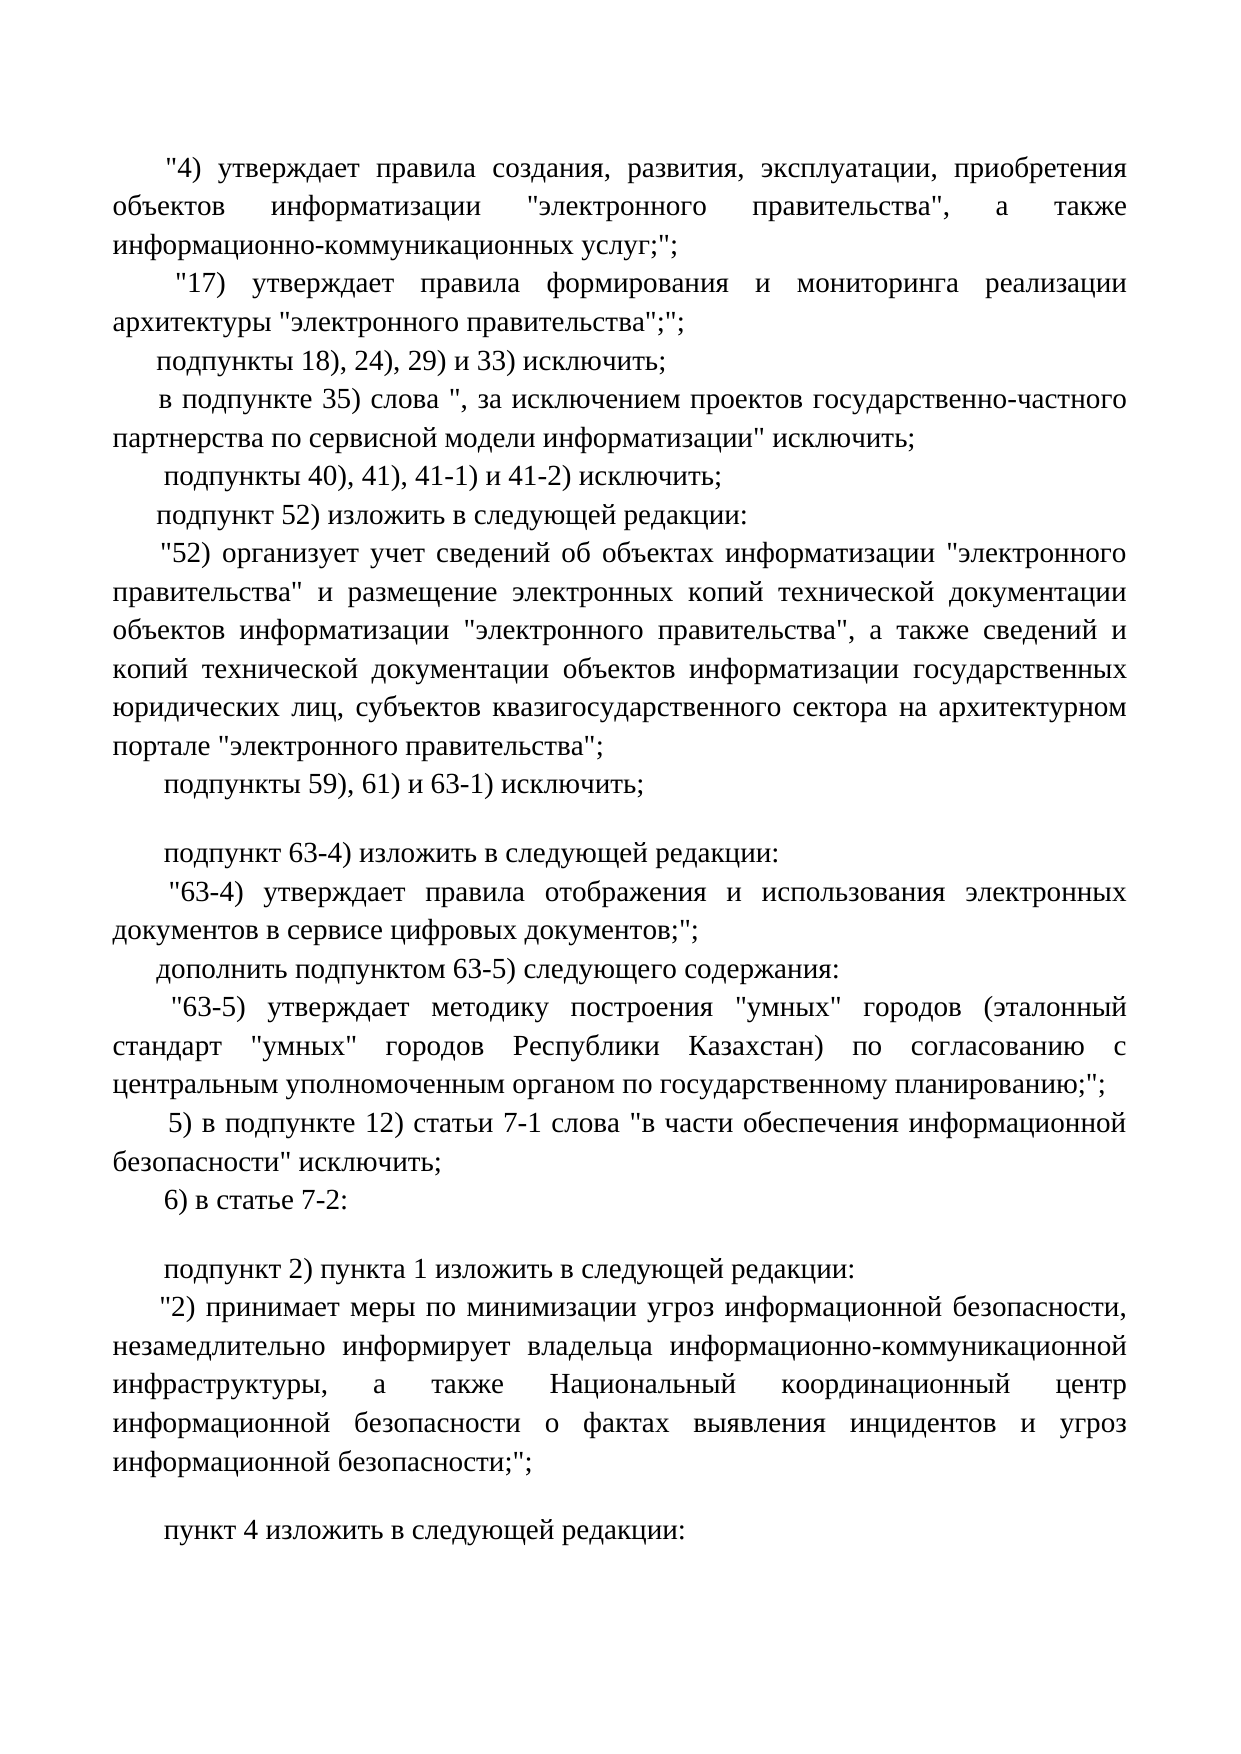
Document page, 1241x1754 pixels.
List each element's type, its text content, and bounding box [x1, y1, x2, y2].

text в подпункте 35) слова ", за исключением проектов государственно-частного партнерства по сервисной модели информатизации" исключить; [112, 381, 1128, 453]
text подпункты 40), 41), 41-1) и 41-2) исключить; [112, 458, 1128, 492]
text "63-5) утверждает методику построения "умных" городов (эталонный стандарт "умных" городов Республики Казахстан) по согласованию с центральным уполномоченным органом по государственному планированию;"; [112, 989, 1128, 1100]
text 6) в статье 7-2: [112, 1182, 1128, 1216]
text дополнить подпунктом 63-5) следующего содержания: [112, 951, 1128, 984]
text "2) принимает меры по минимизации угроз информационной безопасности, незамедлительно информирует владельца информационно-коммуникационной инфраструктуры, а также Национальный координационный центр информационной безопасности о фактах выявления инцидентов и угроз информационной безопасности;"; [112, 1289, 1128, 1477]
text "52) организует учет сведений об объектах информатизации "электронного правительства" и размещение электронных копий технической документации объектов информатизации "электронного правительства", а также сведений и копий технической документации объектов информатизации государственных юридических лиц, субъектов квазигосударственного сектора на архитектурном портале "электронного правительства"; [112, 535, 1128, 762]
text подпункт 2) пункта 1 изложить в следующей редакции: [112, 1251, 1128, 1284]
text пункт 4 изложить в следующей редакции: [112, 1512, 1128, 1546]
text подпункты 18), 24), 29) и 33) исключить; [112, 343, 1128, 376]
text "63-4) утверждает правила отображения и использования электронных документов в сервисе цифровых документов;"; [112, 874, 1128, 946]
text подпункты 59), 61) и 63-1) исключить; [112, 767, 1128, 800]
text "17) утверждает правила формирования и мониторинга реализации архитектуры "электронного правительства";"; [112, 266, 1128, 338]
text "4) утверждает правила создания, развития, эксплуатации, приобретения объектов информатизации "электронного правительства", а также информационно-коммуникационных услуг;"; [112, 150, 1128, 261]
text подпункт 63-4) изложить в следующей редакции: [112, 835, 1128, 869]
text подпункт 52) изложить в следующей редакции: [112, 497, 1128, 530]
text 5) в подпункте 12) статьи 7-1 слова "в части обеспечения информационной безопасности" исключить; [112, 1105, 1128, 1177]
